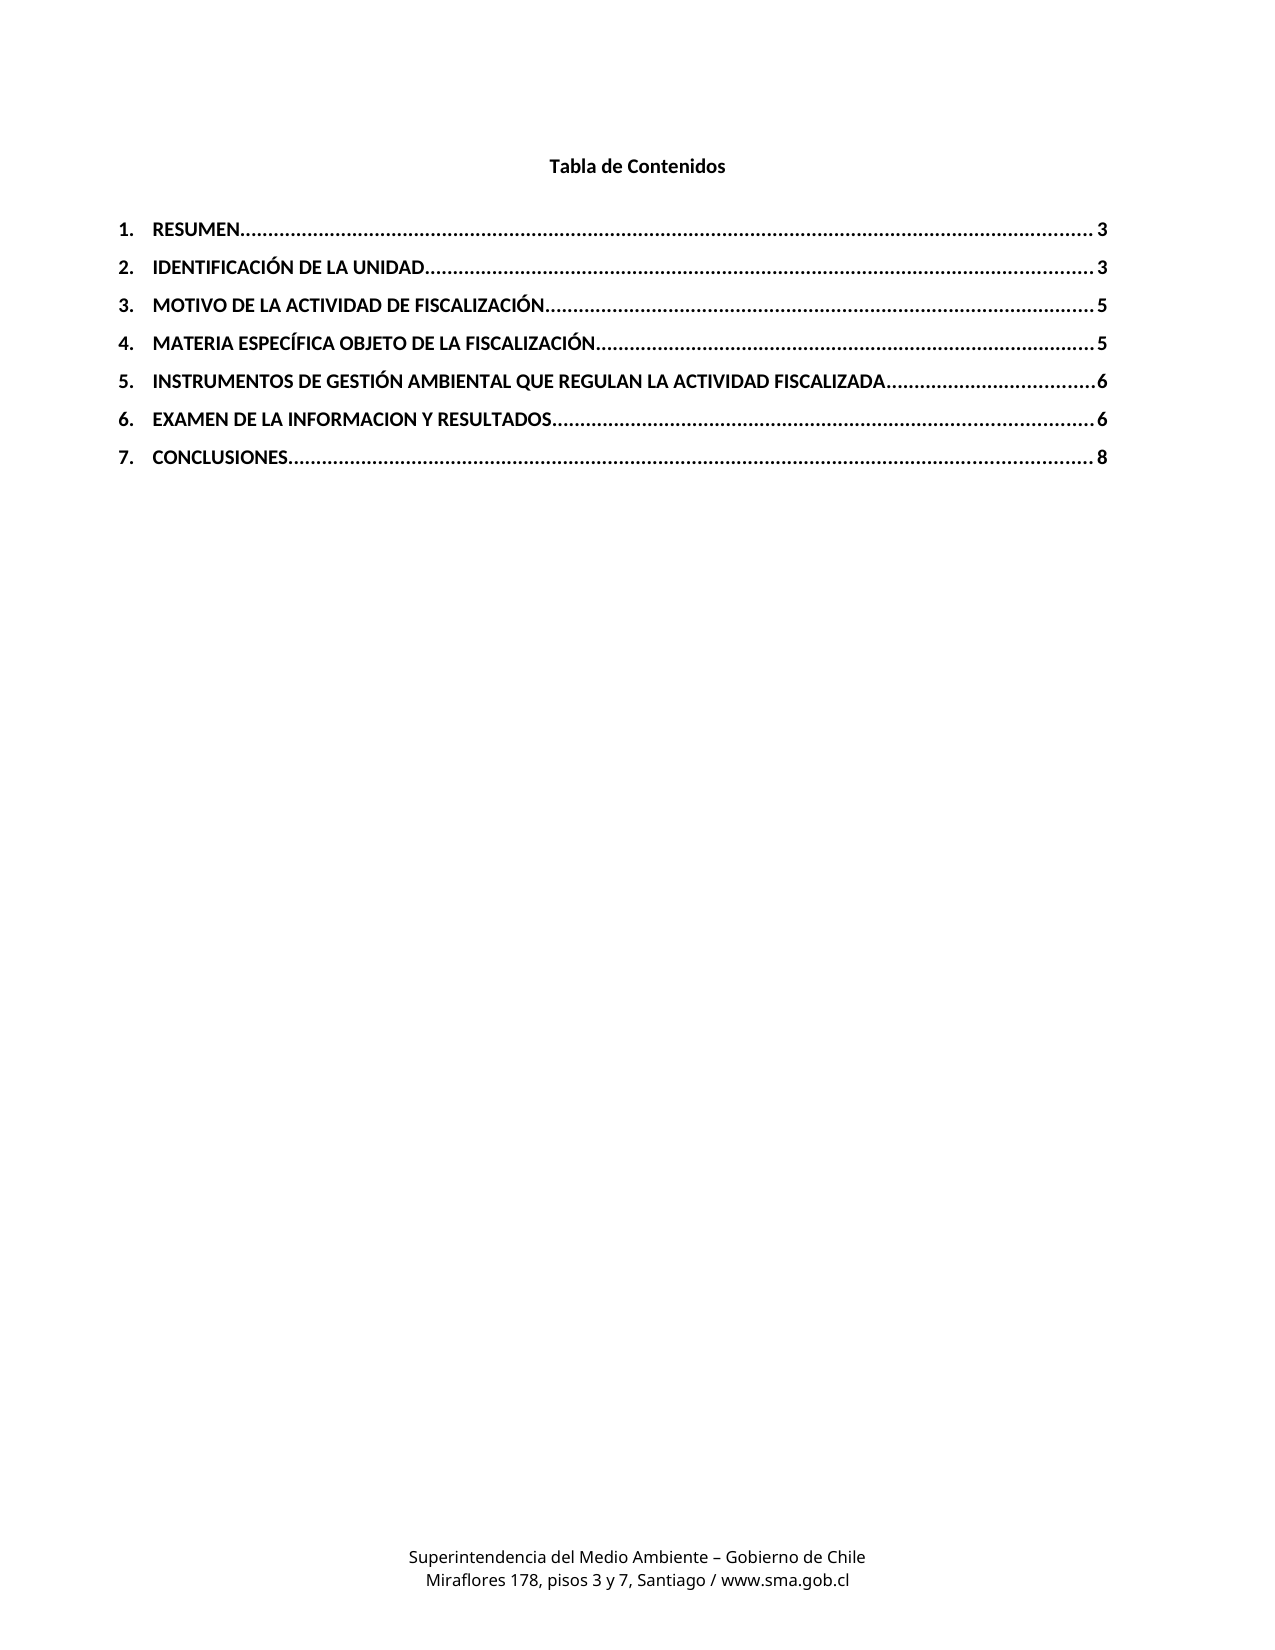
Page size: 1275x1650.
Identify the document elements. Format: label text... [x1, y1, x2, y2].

text 5. INSTRUMENTOS DE GESTIÓN AMBIENTAL QUE REGULAN LA ACTIVIDAD FISCALIZADA 6 [118, 368, 1157, 393]
text 3. MOTIVO DE LA ACTIVIDAD DE FISCALIZACIÓN 5 [118, 292, 1157, 318]
text 6. EXAMEN DE LA INFORMACION Y RESULTADOS 6 [118, 406, 1157, 431]
text 1. RESUMEN. 3 [118, 216, 1157, 242]
text 4. MATERIA ESPECÍFICA OBJETO DE LA FISCALIZACIÓN 5 [118, 330, 1157, 356]
text 7. CONCLUSIONES 8 [118, 444, 1157, 469]
text Tabla de Contenidos [118, 153, 1157, 178]
text 2. IDENTIFICACIÓN DE LA UNIDAD 3 [118, 254, 1157, 280]
